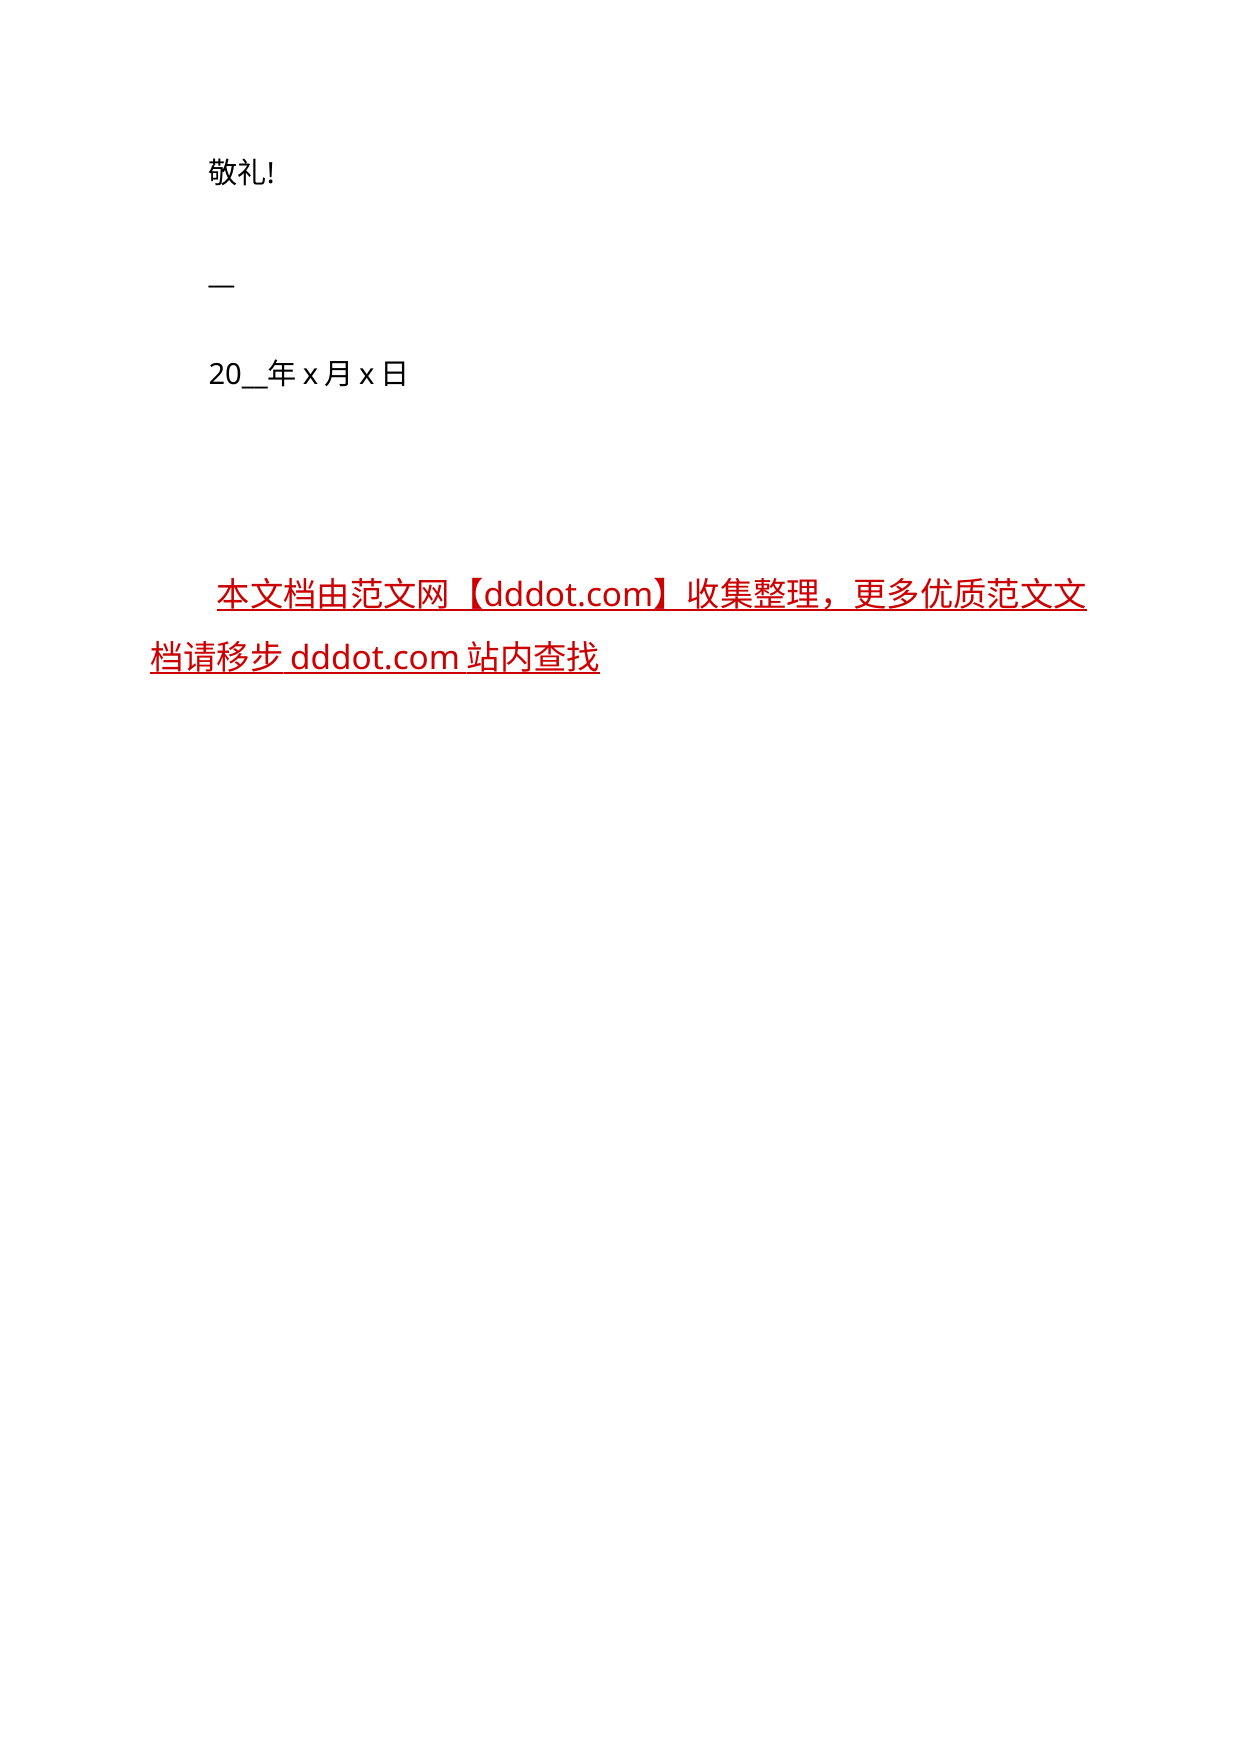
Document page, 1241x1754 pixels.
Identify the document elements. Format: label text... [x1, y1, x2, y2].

text __ [150, 252, 1090, 292]
text 本文档由范文网【dddot.com】收集整理，更多优质范文文档请移步dddot.com站内查找 [150, 568, 1090, 679]
text 敬礼! [150, 150, 1090, 192]
text 20__年x月x日 [150, 350, 1090, 393]
